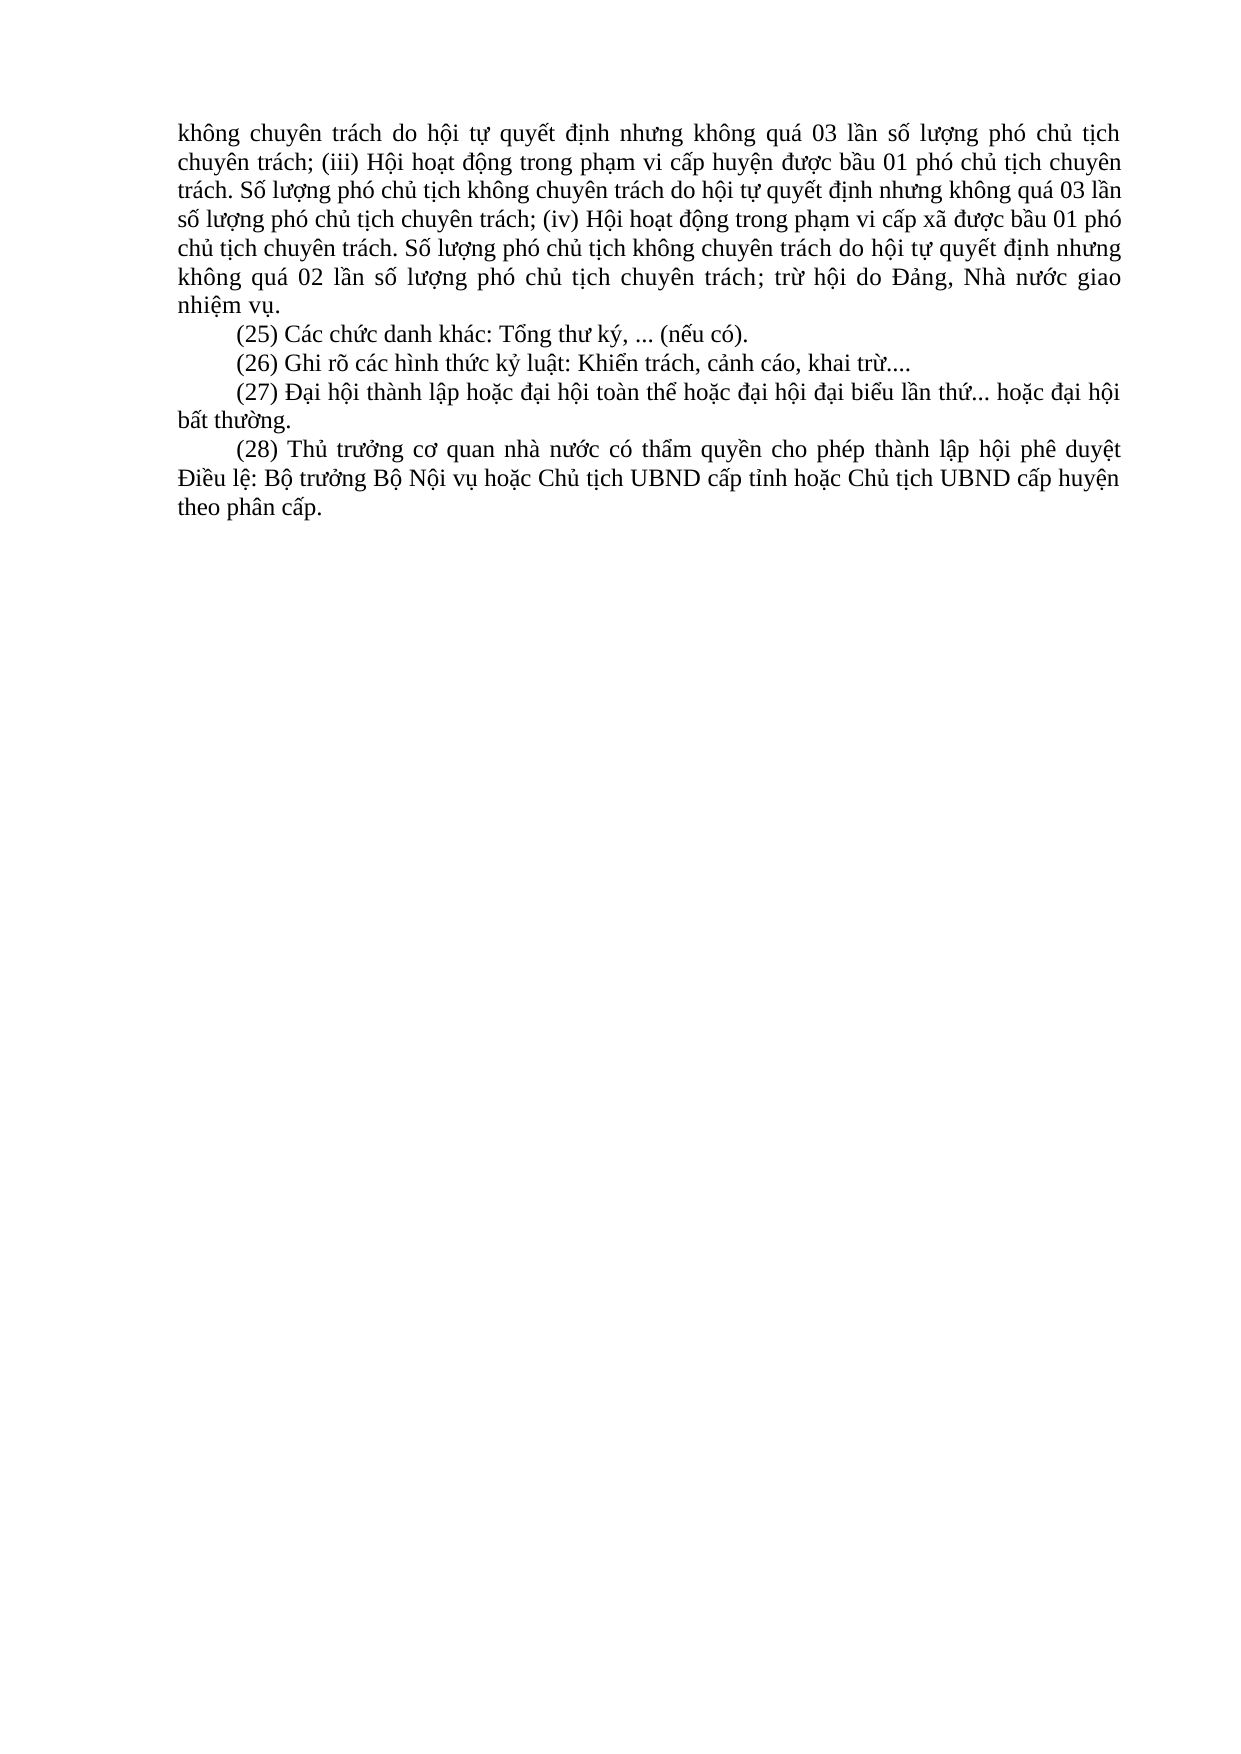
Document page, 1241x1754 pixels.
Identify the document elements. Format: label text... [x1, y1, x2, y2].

text (28) Thủ trưởng cơ quan nhà nước có thẩm quyền cho phép thành lập hội phê duyệt Điều lệ: Bộ trưởng Bộ Nội vụ hoặc Chủ tịch UBND cấp tỉnh hoặc Chủ tịch UBND cấp huyện theo phân cấp. [177, 434, 1122, 521]
text (26) Ghi rõ các hình thức kỷ luật: Khiển trách, cảnh cáo, khai trừ.... [177, 348, 1122, 377]
text (27) Đại hội thành lập hoặc đại hội toàn thể hoặc đại hội đại biểu lần thứ... hoặc đại hội bất thường. [177, 377, 1122, 434]
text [177, 118, 1122, 319]
text (25) Các chức danh khác: Tổng thư ký, ... (nếu có). [177, 319, 1122, 348]
